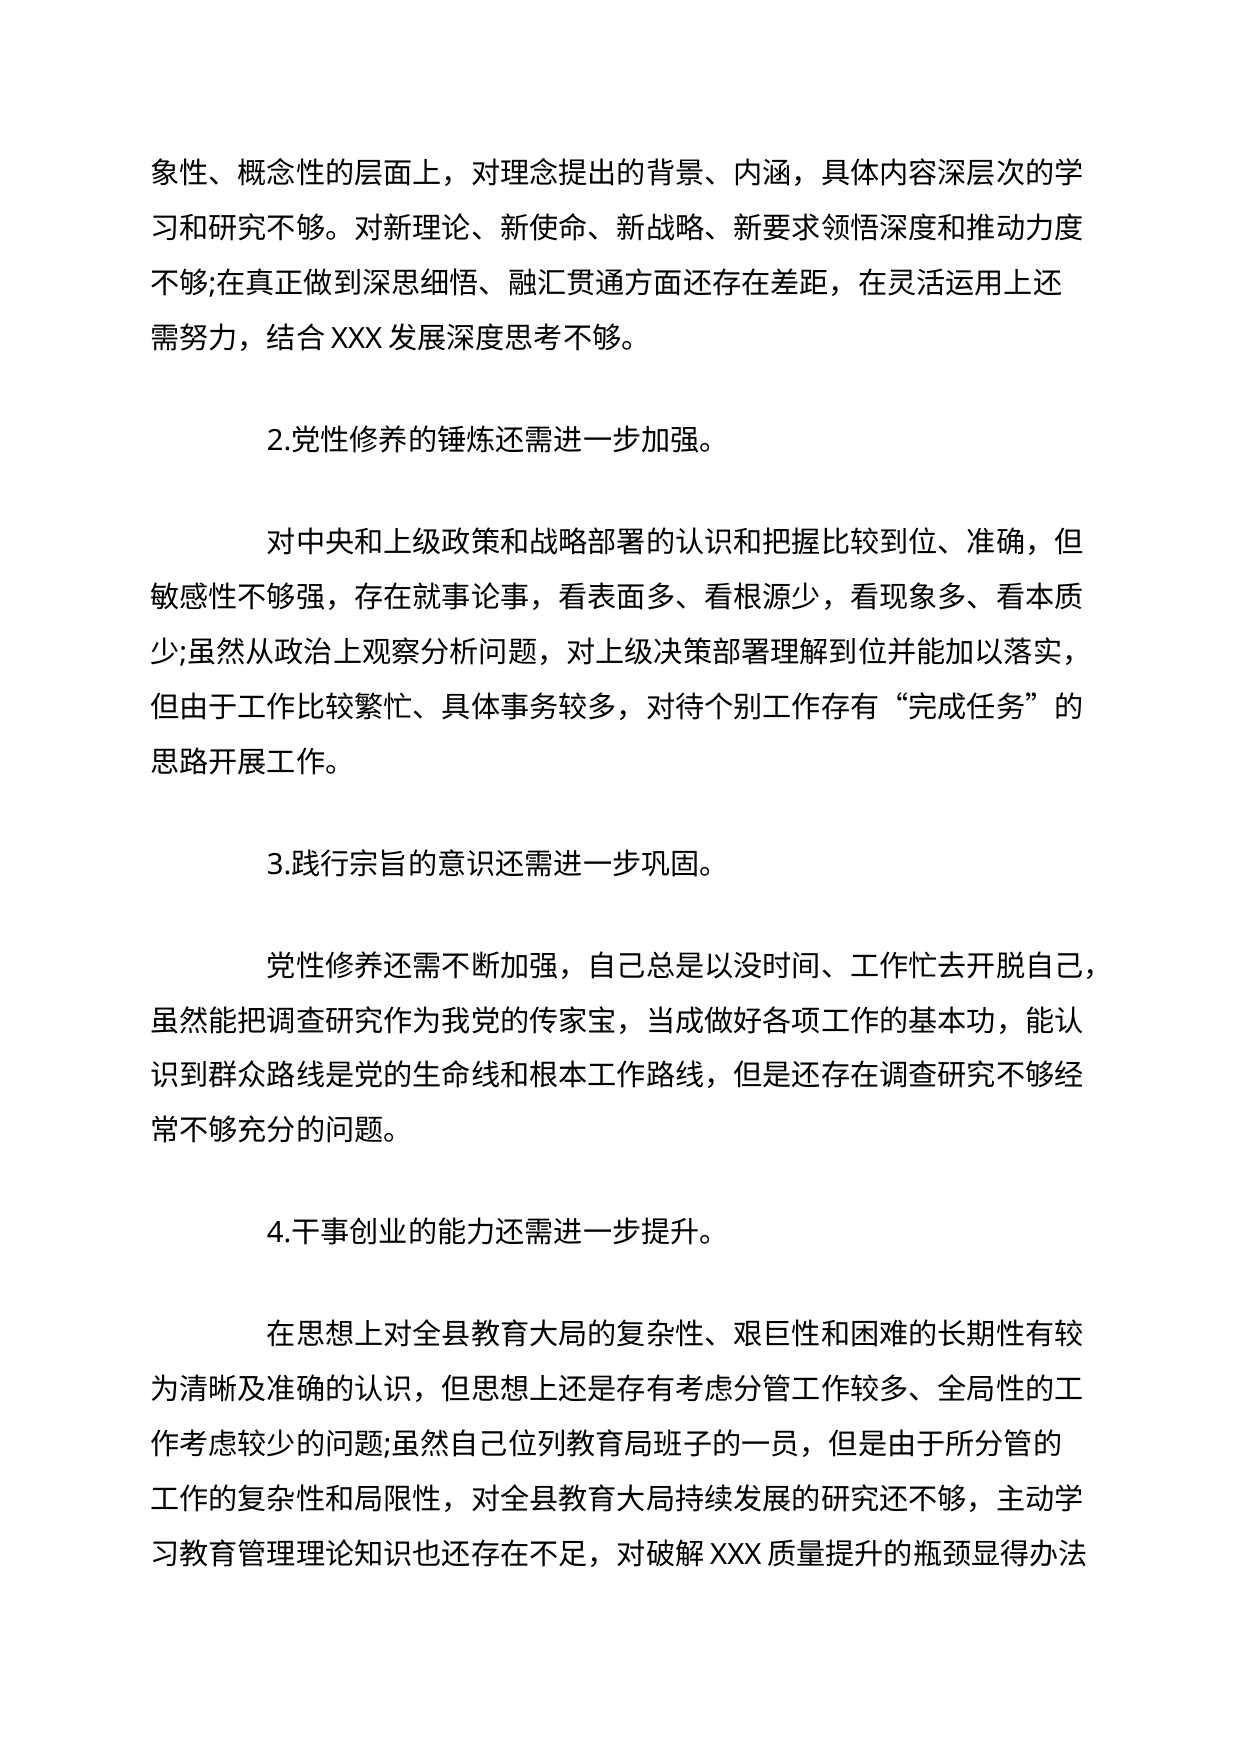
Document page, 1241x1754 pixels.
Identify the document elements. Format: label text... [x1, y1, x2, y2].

text 2.党性修养的锤炼还需进一步加强。 [150, 417, 1090, 459]
text 4.干事创业的能力还需进一步提升。 [150, 1209, 1090, 1251]
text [150, 150, 1090, 357]
text 对中央和上级政策和战略部署的认识和把握比较到位、准确，但敏感性不够强，存在就事论事，看表面多、看根源少，看现象多、看本质少;虽然从政治上观察分析问题，对上级决策部署理解到位并能加以落实，但由于工作比较繁忙、具体事务较多，对待个别工作存有“完成任务”的思路开展工作。 [150, 519, 1090, 781]
text 党性修养还需不断加强，自己总是以没时间、工作忙去开脱自己，虽然能把调查研究作为我党的传家宝，当成做好各项工作的基本功，能认识到群众路线是党的生命线和根本工作路线，但是还存在调查研究不够经常不够充分的问题。 [150, 942, 1090, 1149]
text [150, 1311, 1090, 1573]
text 3.践行宗旨的意识还需进一步巩固。 [150, 840, 1090, 883]
